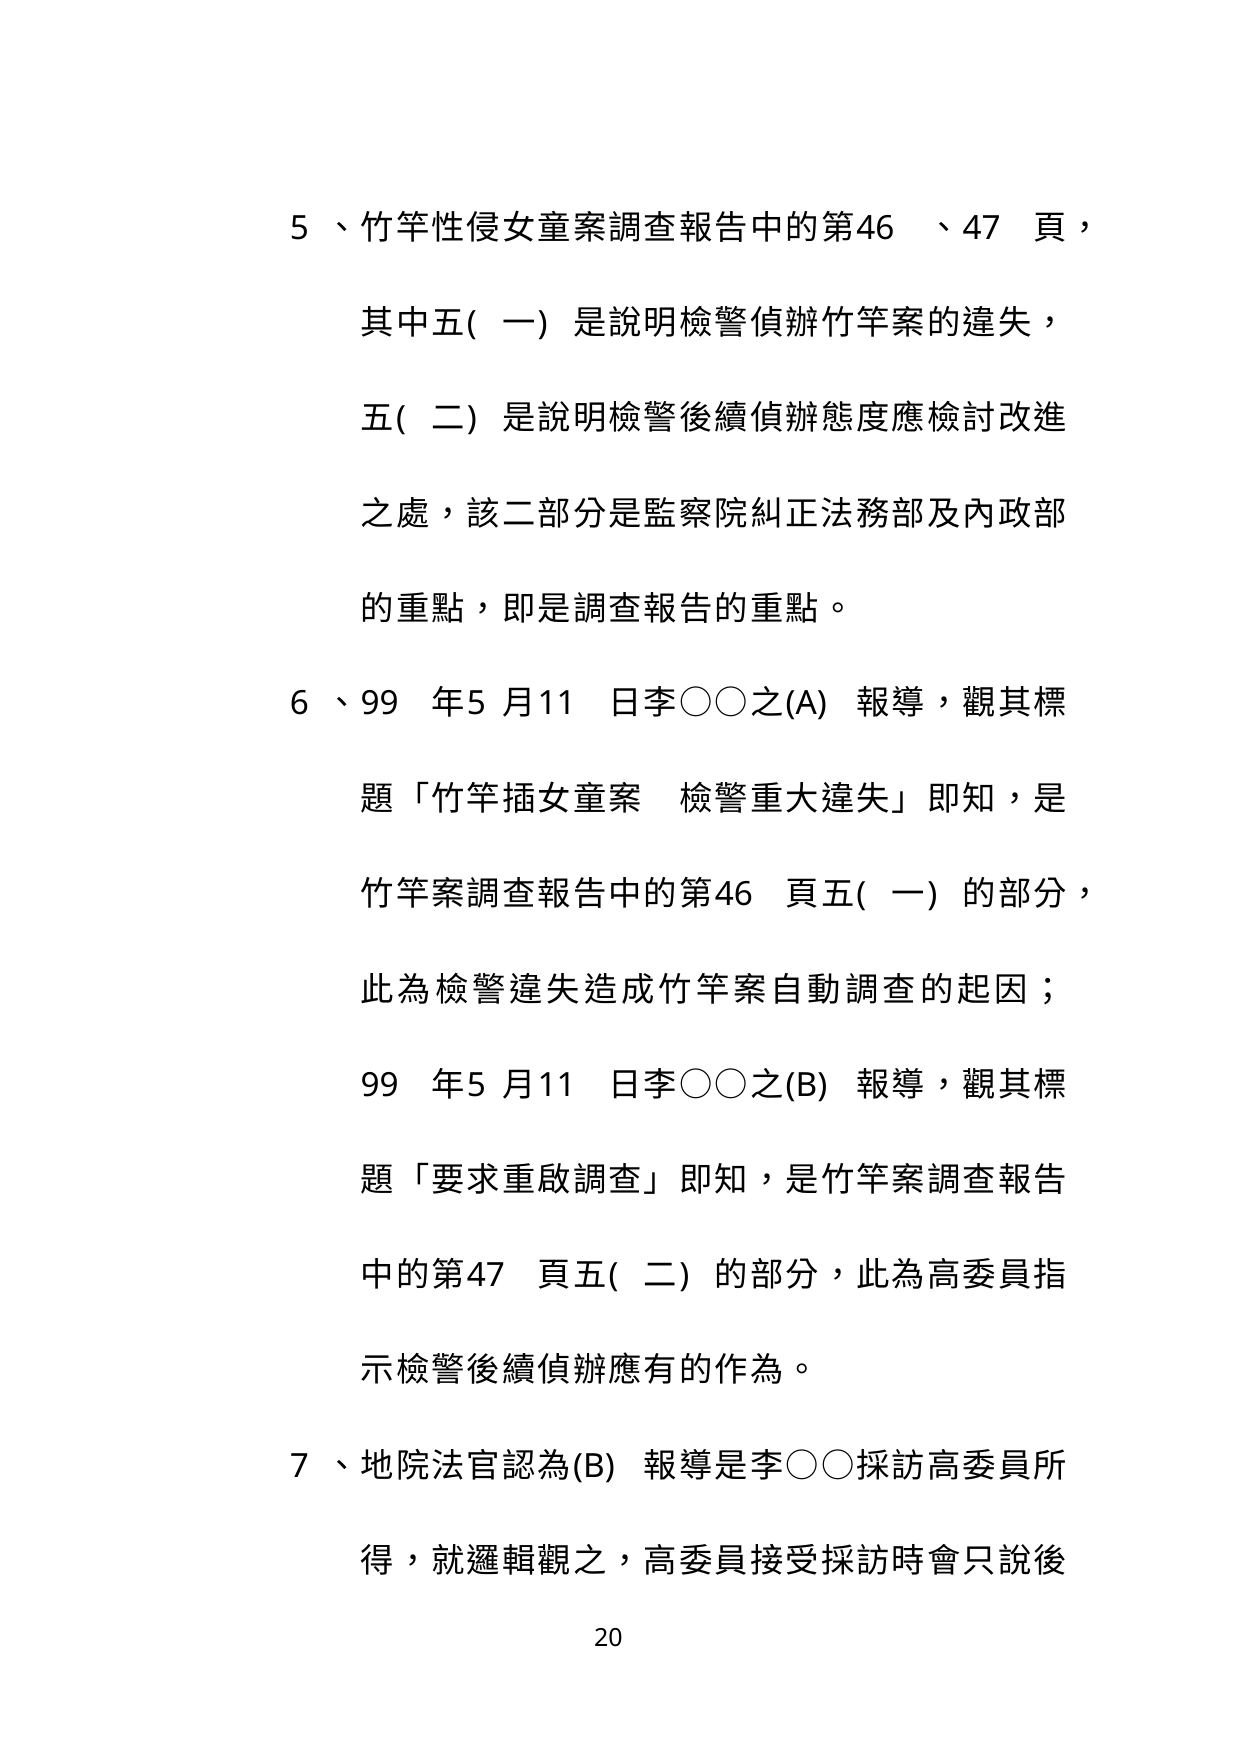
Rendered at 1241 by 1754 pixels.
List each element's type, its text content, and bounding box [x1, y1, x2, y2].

subtitle 竹竿性侵女童案調查報告中的第46、47頁，其中五(一)是說明檢警偵辦竹竿案的違失，五(二)是說明檢警後續偵辦態度應檢討改進之處，該二部分是監察院糾正法務部及內政部的重點，即是調查報告的重點。 [272, 177, 1069, 653]
subtitle 99年5月11日李○○之(A)報導，觀其標題「竹竿插女童案 檢警重大違失」即知，是竹竿案調查報告中的第46頁五(一)的部分，此為檢警違失造成竹竿案自動調查的起因；99年5月11日李○○之(B)報導，觀其標題「要求重啟調查」即知，是竹竿案調查報告中的第47頁五(二)的部分，此為高委員指示檢警後續偵辦應有的作為。 [272, 653, 1069, 1415]
